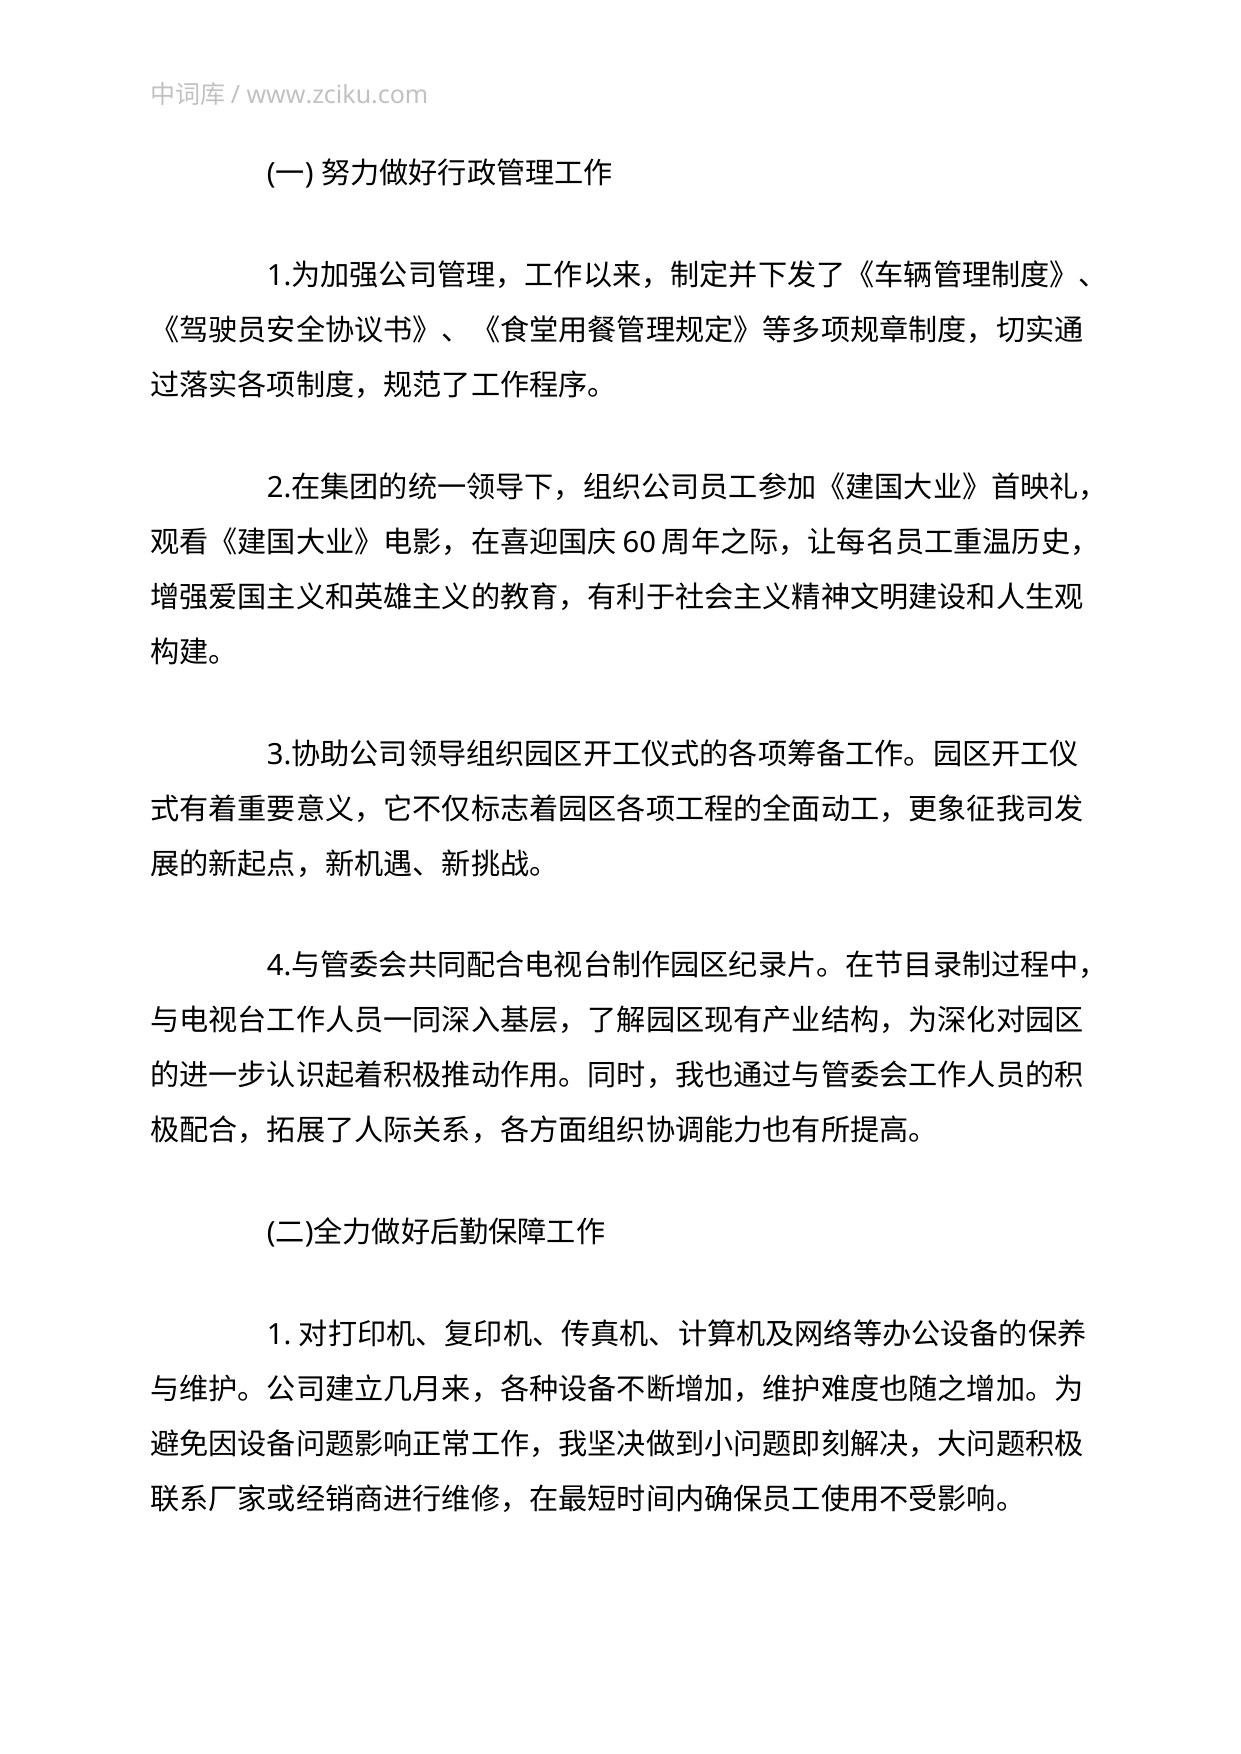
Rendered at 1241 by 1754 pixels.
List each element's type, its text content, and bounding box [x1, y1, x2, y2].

text (二)全力做好后勤保障工作 [150, 1208, 1090, 1251]
text 3.协助公司领导组织园区开工仪式的各项筹备工作。园区开工仪式有着重要意义，它不仅标志着园区各项工程的全面动工，更象征我司发展的新起点，新机遇、新挑战。 [150, 730, 1090, 882]
text 4.与管委会共同配合电视台制作园区纪录片。在节目录制过程中，与电视台工作人员一同深入基层，了解园区现有产业结构，为深化对园区的进一步认识起着积极推动作用。同时，我也通过与管委会工作人员的积极配合，拓展了人际关系，各方面组织协调能力也有所提高。 [150, 942, 1090, 1149]
text 1.为加强公司管理，工作以来，制定并下发了《车辆管理制度》、《驾驶员安全协议书》、《食堂用餐管理规定》等多项规章制度，切实通过落实各项制度，规范了工作程序。 [150, 252, 1090, 404]
text 1. 对打印机、复印机、传真机、计算机及网络等办公设备的保养与维护。公司建立几月来，各种设备不断增加，维护难度也随之增加。为避免因设备问题影响正常工作，我坚决做到小问题即刻解决，大问题积极联系厂家或经销商进行维修，在最短时间内确保员工使用不受影响。 [150, 1311, 1090, 1518]
text 2.在集团的统一领导下，组织公司员工参加《建国大业》首映礼，观看《建国大业》电影，在喜迎国庆60周年之际，让每名员工重温历史，增强爱国主义和英雄主义的教育，有利于社会主义精神文明建设和人生观构建。 [150, 464, 1090, 671]
text (一) 努力做好行政管理工作 [150, 150, 1090, 192]
